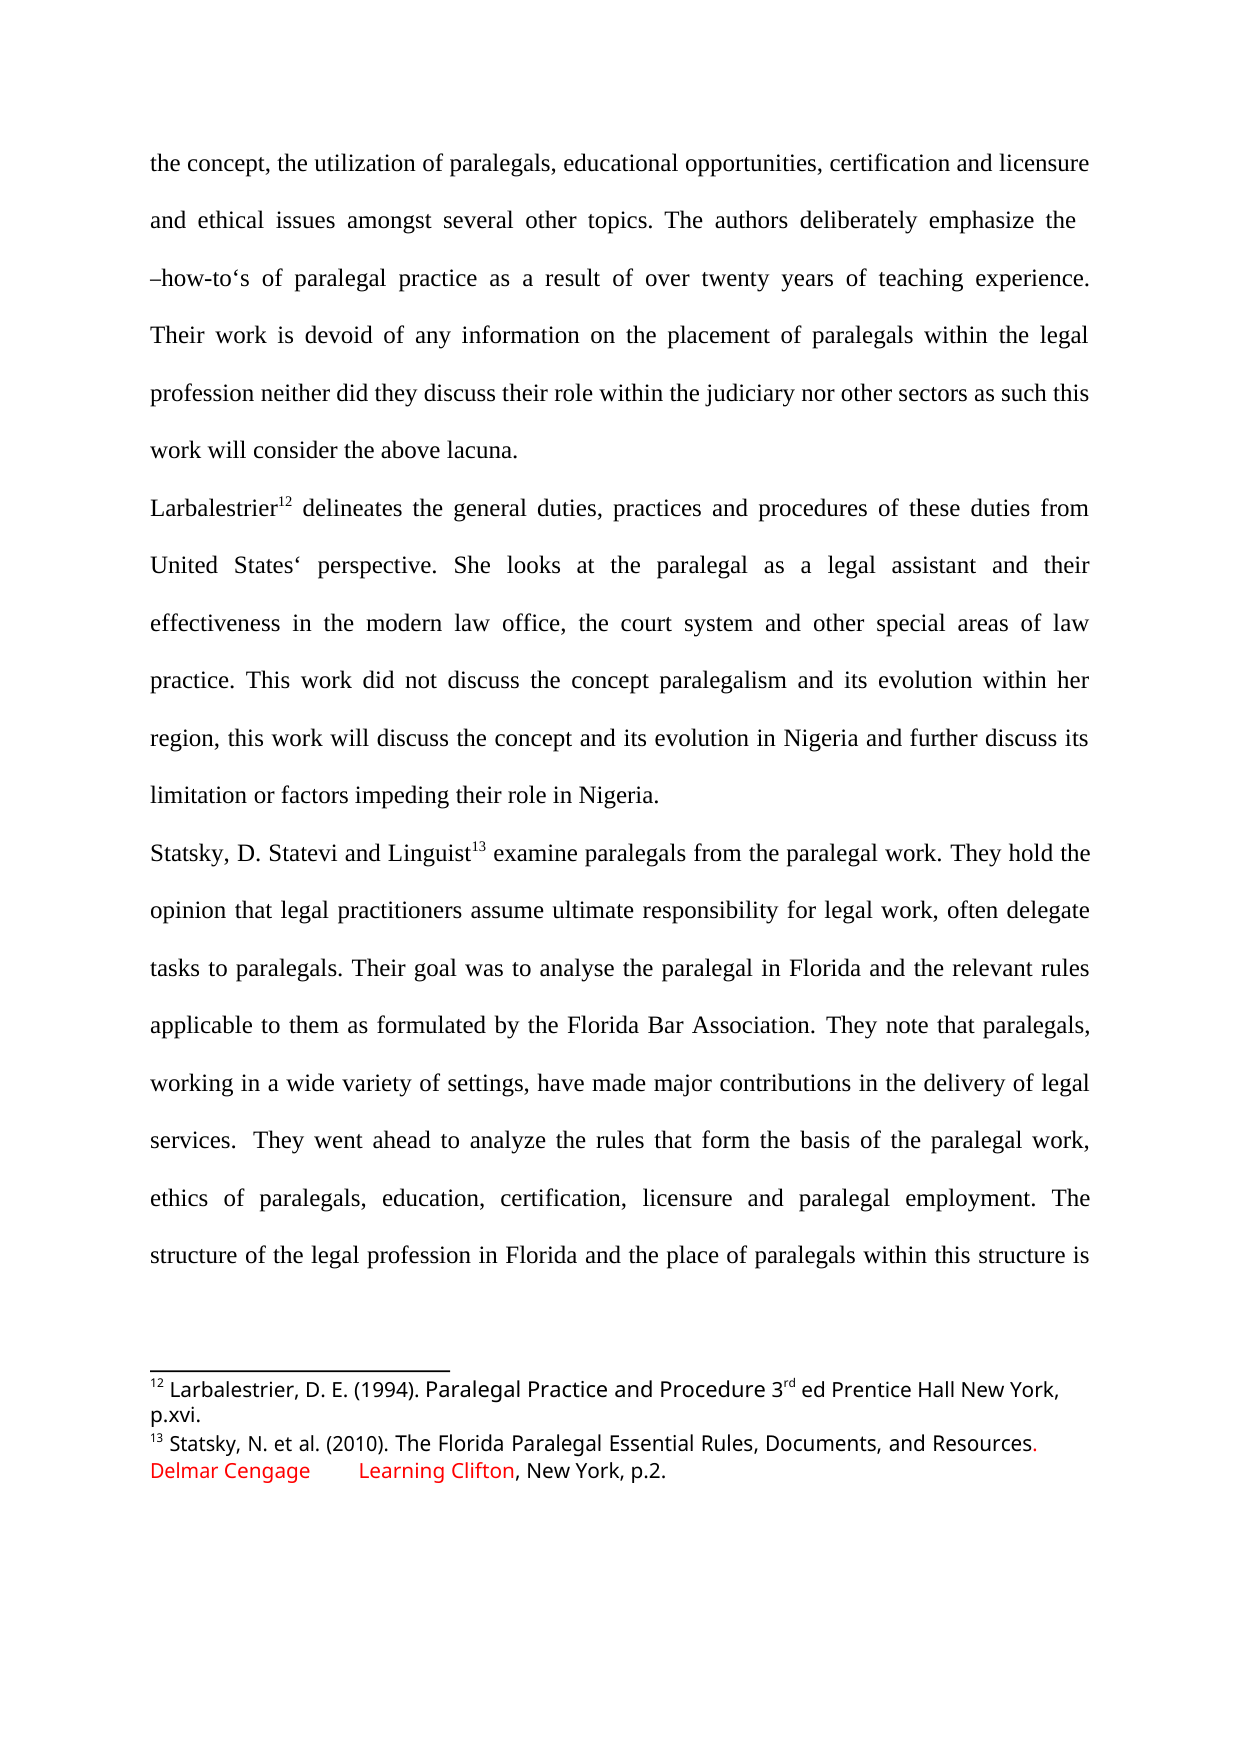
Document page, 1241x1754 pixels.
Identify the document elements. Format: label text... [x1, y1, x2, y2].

text Statsky, D. Statevi and Linguist13 examine paralegals from the paralegal work. They hold the opinion that legal practitioners assume ultimate responsibility for legal work, often delegate tasks to paralegals. Their goal was to analyse the paralegal in Florida and the relevant rules applicable to them as formulated by the Florida Bar Association. They note that paralegals, working in a wide variety of settings, have made major contributions in the delivery of legal services. They went ahead to analyze the rules that form the basis of the paralegal work, ethics of paralegals, education, certification, licensure and paralegal employment. The structure of the legal profession in Florida and the place of paralegals within this structure is [150, 838, 1091, 1269]
text 13 Statsky, N. et al. (2010). The Florida Paralegal Essential Rules, Documents, and Resources. Delmar Cengage Learning Clifton, New York, p.2. [150, 1428, 1090, 1485]
text the concept, the utilization of paralegals, educational opportunities, certification and licensure and ethical issues amongst several other topics. The authors deliberately emphasize the [150, 148, 1090, 234]
text 12 Larbalestrier, D. E. (1994). Paralegal Practice and Procedure 3rd ed Prentice Hall New York, p.xvi. [150, 1376, 1103, 1428]
text Larbalestrier12 delineates the general duties, practices and procedures of these duties from United States‘ perspective. She looks at the paralegal as a legal assistant and their effectiveness in the modern law office, the court system and other special areas of law practice. This work did not discuss the concept paralegalism and its evolution within her region, this work will discuss the concept and its evolution in Nigeria and further discuss its limitation or factors impeding their role in Nigeria. [150, 493, 1090, 809]
text ―how-to‘s of paralegal practice as a result of over twenty years of teaching experience. Their work is devoid of any information on the placement of paralegals within the legal profession neither did they discuss their role within the judiciary nor other sectors as such this work will consider the above lacuna. [150, 263, 1090, 464]
